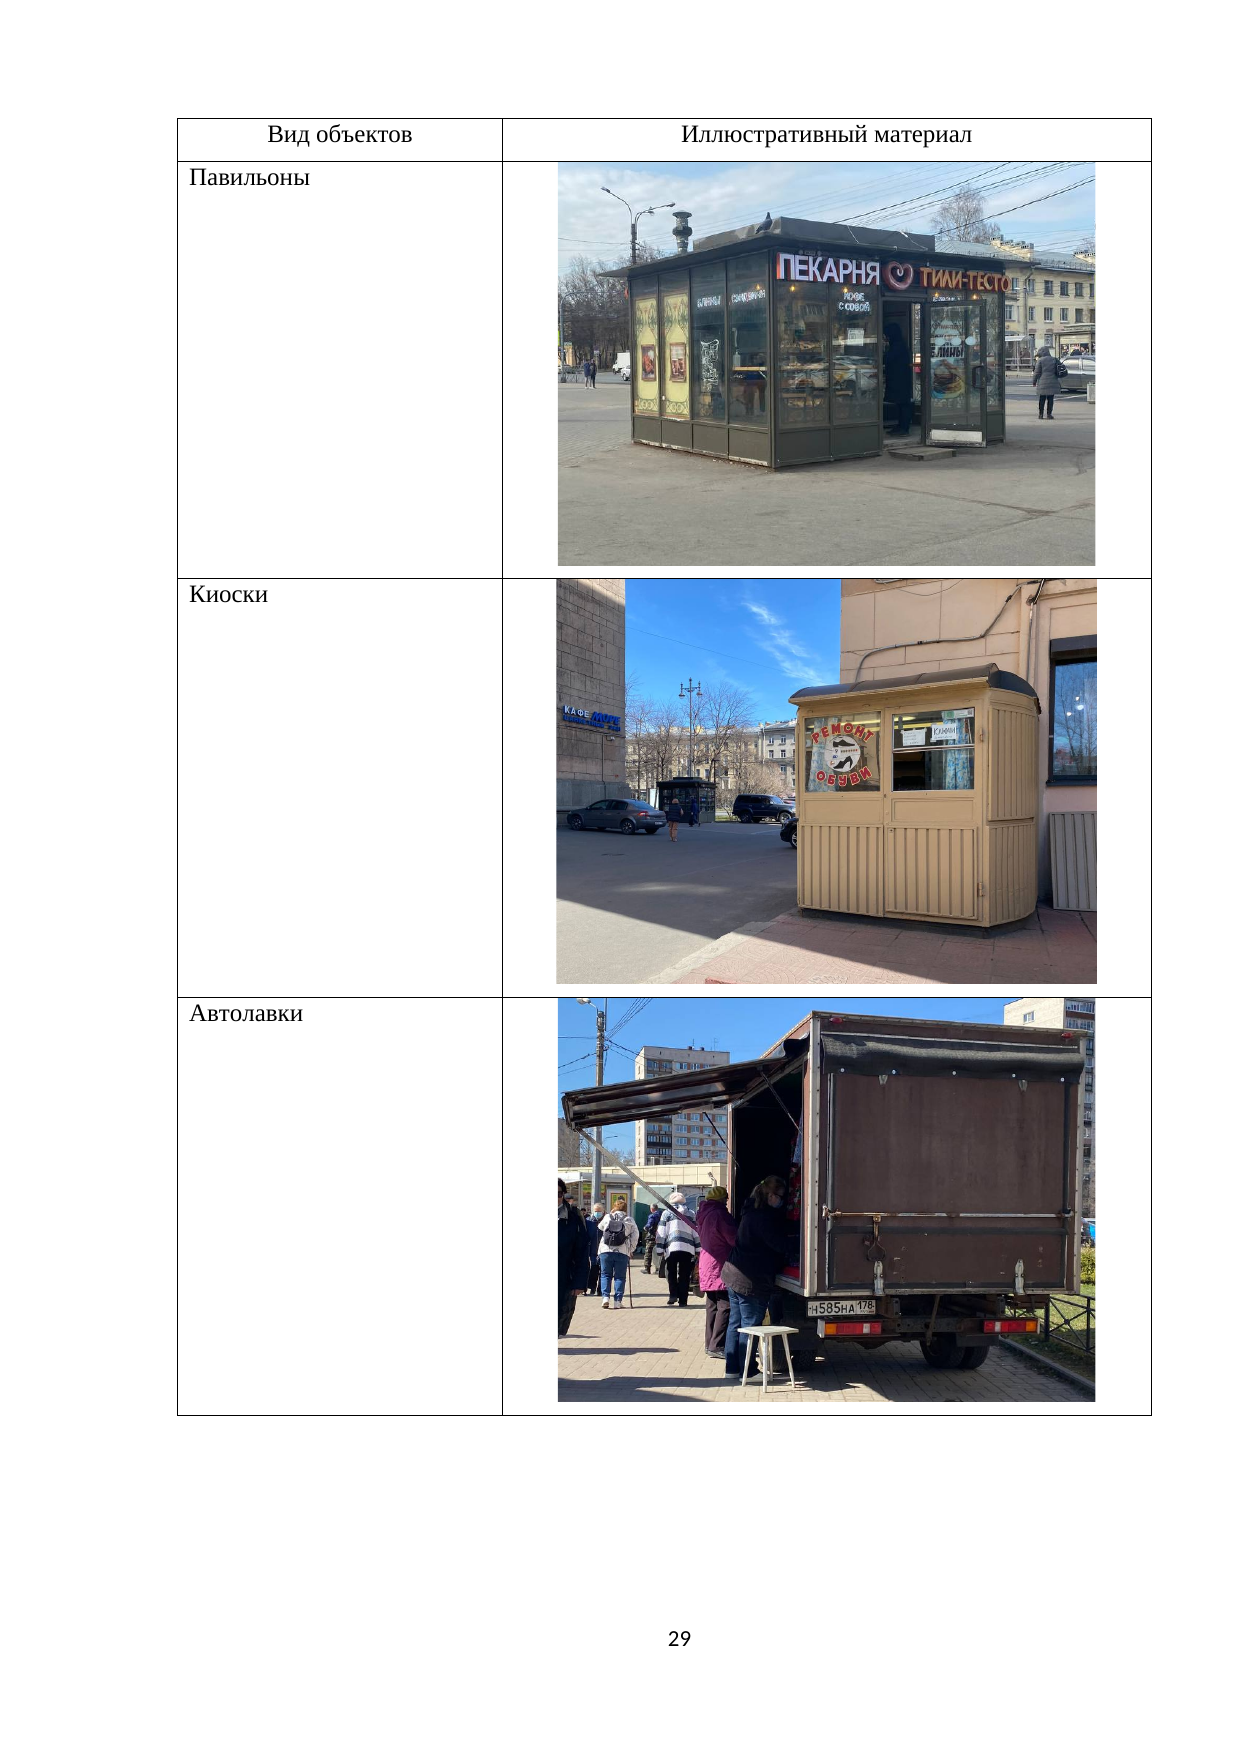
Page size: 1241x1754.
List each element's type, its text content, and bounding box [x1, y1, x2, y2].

table_cell Киоски [178, 579, 502, 997]
table_cell Автолавки [178, 998, 502, 1414]
table_cell Павильоны [178, 162, 502, 578]
picture [556, 579, 1097, 984]
table_header Вид объектов [178, 119, 502, 161]
picture [557, 998, 1096, 1402]
table_cell [503, 162, 1151, 578]
table_cell [503, 579, 1151, 997]
table_header Иллюстративный материал [503, 119, 1151, 161]
table_cell [503, 998, 1151, 1414]
picture [557, 162, 1096, 566]
